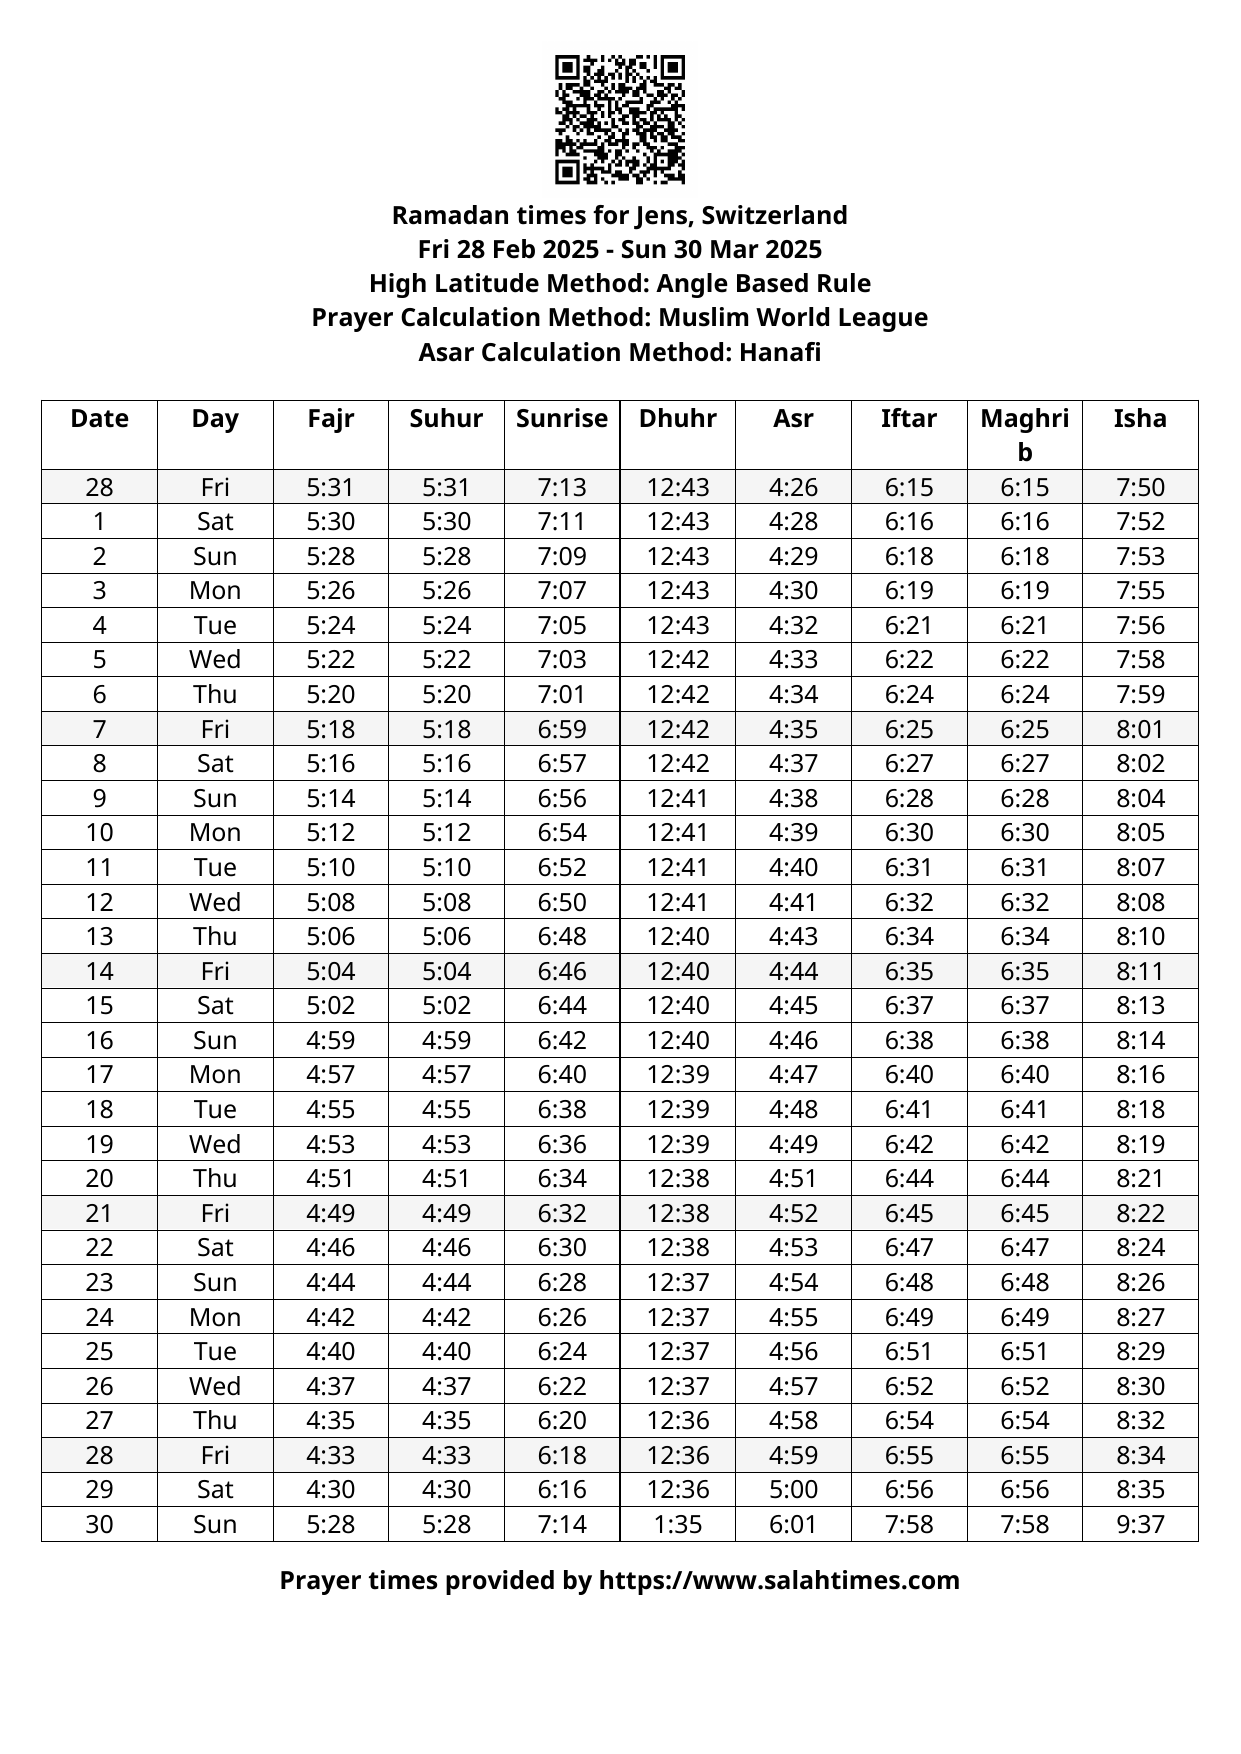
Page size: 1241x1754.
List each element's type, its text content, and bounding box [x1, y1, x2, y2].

table_cell 12:37 [621, 1300, 735, 1333]
table_cell 7:52 [1083, 504, 1198, 538]
table_cell 6:28 [968, 781, 1082, 814]
table_cell 7:13 [505, 470, 619, 503]
table_cell 7:14 [505, 1507, 619, 1541]
table_cell Sat [158, 1473, 273, 1506]
table_cell 6 [42, 677, 157, 711]
table_cell 8:35 [1083, 1473, 1198, 1506]
table_cell 12:38 [621, 1196, 735, 1229]
table_cell 6:52 [968, 1369, 1082, 1402]
table_cell 5:08 [274, 885, 388, 918]
table_cell 4:37 [274, 1369, 388, 1402]
text Ramadan times for Jens, Switzerland [42, 198, 1198, 232]
table_cell 6:57 [505, 746, 619, 780]
table_cell 5:31 [274, 470, 388, 503]
table_cell 4:37 [389, 1369, 504, 1402]
table_cell 12:42 [621, 677, 735, 711]
table_cell 6:54 [968, 1404, 1082, 1437]
table_cell 6:56 [968, 1473, 1082, 1506]
text Fri 28 Feb 2025 - Sun 30 Mar 2025 [42, 232, 1198, 266]
table_cell 7:56 [1083, 608, 1198, 642]
table_cell 6:24 [505, 1334, 619, 1368]
table_cell 5:14 [274, 781, 388, 814]
text Prayer times provided by https://www.salahtimes.com [42, 1563, 1198, 1597]
table_cell 7:55 [1083, 574, 1198, 607]
table_cell 12:36 [621, 1404, 735, 1437]
table_cell 1 [42, 504, 157, 538]
table_cell 6:41 [968, 1092, 1082, 1126]
table_cell 8:27 [1083, 1300, 1198, 1333]
table_cell 12:37 [621, 1369, 735, 1402]
table_header Maghrib [968, 401, 1082, 469]
table_cell 6:26 [505, 1300, 619, 1333]
table_cell 4:40 [389, 1334, 504, 1368]
table_cell 12:42 [621, 712, 735, 745]
table_cell 6:54 [852, 1404, 967, 1437]
table_cell 4:34 [736, 677, 851, 711]
table_cell 11 [42, 850, 157, 884]
table_cell 7 [42, 712, 157, 745]
table_cell 4:46 [736, 1023, 851, 1057]
table_cell 4:35 [389, 1404, 504, 1437]
table_cell 4:39 [736, 816, 851, 849]
table_cell 6:38 [505, 1092, 619, 1126]
table_cell 6:22 [505, 1369, 619, 1402]
table_cell 6:48 [852, 1265, 967, 1299]
table_cell 4:53 [736, 1231, 851, 1264]
table_cell 6:35 [968, 954, 1082, 987]
table_cell 5:02 [274, 989, 388, 1022]
table_cell 8:07 [1083, 850, 1198, 884]
table_cell 5:16 [389, 746, 504, 780]
table_cell 6:40 [968, 1058, 1082, 1091]
table_cell 8:11 [1083, 954, 1198, 987]
table_cell 4:26 [736, 470, 851, 503]
table_cell Sun [158, 1507, 273, 1541]
table_cell 8:34 [1083, 1438, 1198, 1472]
table_cell 5:31 [389, 470, 504, 503]
table_cell 7:01 [505, 677, 619, 711]
table_cell 5:10 [274, 850, 388, 884]
table_cell 7:58 [852, 1507, 967, 1541]
table_cell Thu [158, 919, 273, 953]
table_cell 5:24 [274, 608, 388, 642]
table_cell 7:58 [1083, 643, 1198, 676]
table_cell Sat [158, 1231, 273, 1264]
table_cell 6:34 [505, 1161, 619, 1195]
table_cell 4:51 [389, 1161, 504, 1195]
table_cell 6:47 [852, 1231, 967, 1264]
table_cell 4:49 [274, 1196, 388, 1229]
table_cell 6:15 [968, 470, 1082, 503]
table_cell 4:46 [389, 1231, 504, 1264]
table_cell 5:28 [274, 1507, 388, 1541]
table_cell 6:18 [505, 1438, 619, 1472]
table_header Date [42, 401, 157, 469]
table_cell 2 [42, 539, 157, 572]
table_cell 6:37 [968, 989, 1082, 1022]
table_cell 4:51 [736, 1161, 851, 1195]
table_cell 8:29 [1083, 1334, 1198, 1368]
table_cell 6:27 [968, 746, 1082, 780]
table_cell 6:16 [505, 1473, 619, 1506]
table_cell 5:22 [274, 643, 388, 676]
table_cell Sun [158, 1265, 273, 1299]
table_cell 4:58 [736, 1404, 851, 1437]
table_cell 6:55 [968, 1438, 1082, 1472]
table_cell 6:56 [852, 1473, 967, 1506]
table_cell 6:38 [852, 1023, 967, 1057]
table_cell 16 [42, 1023, 157, 1057]
table_cell 12:41 [621, 781, 735, 814]
table_cell 5:20 [389, 677, 504, 711]
table_cell 4:57 [736, 1369, 851, 1402]
table_cell 6:35 [852, 954, 967, 987]
table_cell 6:42 [968, 1127, 1082, 1160]
table_cell 6:01 [736, 1507, 851, 1541]
table_cell 5:30 [389, 504, 504, 538]
table_cell Mon [158, 574, 273, 607]
table_cell Sun [158, 539, 273, 572]
table_cell 4:47 [736, 1058, 851, 1091]
table_cell Sun [158, 781, 273, 814]
table_cell Mon [158, 1058, 273, 1091]
table_cell 6:32 [505, 1196, 619, 1229]
table_cell 8 [42, 746, 157, 780]
table_cell 6:22 [852, 643, 967, 676]
table_cell Wed [158, 1369, 273, 1402]
table_cell Thu [158, 1404, 273, 1437]
table_cell 4:57 [389, 1058, 504, 1091]
table_cell 6:49 [852, 1300, 967, 1333]
table_cell Wed [158, 885, 273, 918]
table_cell 4:49 [389, 1196, 504, 1229]
table_cell 5:04 [389, 954, 504, 987]
table_cell 6:32 [852, 885, 967, 918]
table_cell 12:39 [621, 1127, 735, 1160]
table_cell 4:43 [736, 919, 851, 953]
table_cell 6:44 [852, 1161, 967, 1195]
table_cell 6:47 [968, 1231, 1082, 1264]
table_cell 4:32 [736, 608, 851, 642]
table_cell 12:41 [621, 850, 735, 884]
table_cell 12:42 [621, 643, 735, 676]
table_cell 5:30 [274, 504, 388, 538]
table_cell 6:19 [968, 574, 1082, 607]
table_cell 5:24 [389, 608, 504, 642]
table_cell 4:46 [274, 1231, 388, 1264]
table_cell 20 [42, 1161, 157, 1195]
table_cell 8:14 [1083, 1023, 1198, 1057]
table_cell 6:31 [968, 850, 1082, 884]
table_cell 6:41 [852, 1092, 967, 1126]
table_cell Tue [158, 608, 273, 642]
table_cell 5:04 [274, 954, 388, 987]
table_cell 8:22 [1083, 1196, 1198, 1229]
table_cell 6:32 [968, 885, 1082, 918]
table_cell 5:06 [274, 919, 388, 953]
table_cell 17 [42, 1058, 157, 1091]
table_cell 6:24 [968, 677, 1082, 711]
table_cell 5:00 [736, 1473, 851, 1506]
table_cell Sat [158, 746, 273, 780]
table_cell 4:55 [736, 1300, 851, 1333]
table_header Suhur [389, 401, 504, 469]
table_cell 7:09 [505, 539, 619, 572]
picture [542, 41, 699, 198]
table_cell 14 [42, 954, 157, 987]
table_cell 18 [42, 1092, 157, 1126]
table_cell 10 [42, 816, 157, 849]
table_cell 12:38 [621, 1231, 735, 1264]
table_cell 4:42 [389, 1300, 504, 1333]
table_cell 6:45 [968, 1196, 1082, 1229]
table_cell 8:30 [1083, 1369, 1198, 1402]
table_cell 5:16 [274, 746, 388, 780]
table_cell 5:26 [389, 574, 504, 607]
table_cell 4:59 [274, 1023, 388, 1057]
table_header Asr [736, 401, 851, 469]
table_cell 4:48 [736, 1092, 851, 1126]
table_cell 6:48 [968, 1265, 1082, 1299]
table_cell 8:10 [1083, 919, 1198, 953]
table_cell 4:40 [274, 1334, 388, 1368]
table_cell 5:14 [389, 781, 504, 814]
table_cell 7:03 [505, 643, 619, 676]
table_cell 4:53 [389, 1127, 504, 1160]
table_cell 4:51 [274, 1161, 388, 1195]
table_cell 8:02 [1083, 746, 1198, 780]
table_cell 12:40 [621, 989, 735, 1022]
table_cell 4:33 [389, 1438, 504, 1472]
table_cell 4:35 [274, 1404, 388, 1437]
table_cell Thu [158, 1161, 273, 1195]
table_cell 5:26 [274, 574, 388, 607]
table_cell Wed [158, 1127, 273, 1160]
table_cell 28 [42, 1438, 157, 1472]
table_cell 4:41 [736, 885, 851, 918]
table_cell 5:28 [389, 1507, 504, 1541]
table_cell 4:45 [736, 989, 851, 1022]
table_cell 6:45 [852, 1196, 967, 1229]
table_cell 4:44 [736, 954, 851, 987]
table_cell Sat [158, 989, 273, 1022]
table_cell 6:40 [505, 1058, 619, 1091]
table_cell 7:53 [1083, 539, 1198, 572]
table_cell 6:44 [968, 1161, 1082, 1195]
table_cell 6:18 [968, 539, 1082, 572]
table_cell 6:34 [968, 919, 1082, 953]
table_cell 6:55 [852, 1438, 967, 1472]
table_cell 6:22 [968, 643, 1082, 676]
table_cell 12:39 [621, 1058, 735, 1091]
table_cell 12:40 [621, 919, 735, 953]
table_cell 6:54 [505, 816, 619, 849]
table_cell 12:39 [621, 1092, 735, 1126]
table_cell 7:07 [505, 574, 619, 607]
table_cell 19 [42, 1127, 157, 1160]
table_cell 4:55 [274, 1092, 388, 1126]
table_cell 8:19 [1083, 1127, 1198, 1160]
table_cell 12:40 [621, 1023, 735, 1057]
table_cell 15 [42, 989, 157, 1022]
table_cell 4:37 [736, 746, 851, 780]
table_cell 4:40 [736, 850, 851, 884]
table_cell 8:04 [1083, 781, 1198, 814]
table_cell 4:56 [736, 1334, 851, 1368]
table_cell 4:53 [274, 1127, 388, 1160]
table_cell 6:28 [852, 781, 967, 814]
table_cell 24 [42, 1300, 157, 1333]
table_cell 6:34 [852, 919, 967, 953]
table_cell 6:59 [505, 712, 619, 745]
table_cell 12:41 [621, 885, 735, 918]
table_cell 4:38 [736, 781, 851, 814]
table_cell 7:05 [505, 608, 619, 642]
table_cell Mon [158, 1300, 273, 1333]
table_cell Sun [158, 1023, 273, 1057]
table_cell Fri [158, 470, 273, 503]
table_cell 30 [42, 1507, 157, 1541]
table_cell 6:46 [505, 954, 619, 987]
table_cell 12:40 [621, 954, 735, 987]
table_cell 8:26 [1083, 1265, 1198, 1299]
table_cell 5:10 [389, 850, 504, 884]
table_cell 6:25 [852, 712, 967, 745]
text Prayer Calculation Method: Muslim World League [42, 300, 1198, 334]
table_cell 27 [42, 1404, 157, 1437]
table_cell 12:37 [621, 1265, 735, 1299]
table_header Dhuhr [621, 401, 735, 469]
table_cell Thu [158, 677, 273, 711]
table_cell 6:21 [968, 608, 1082, 642]
table_cell 26 [42, 1369, 157, 1402]
table_cell 4:54 [736, 1265, 851, 1299]
table_cell 4:59 [736, 1438, 851, 1472]
table_cell 6:28 [505, 1265, 619, 1299]
table_cell 3 [42, 574, 157, 607]
table_cell 7:58 [968, 1507, 1082, 1541]
table_cell 6:21 [852, 608, 967, 642]
table_cell 22 [42, 1231, 157, 1264]
table_cell 4:30 [274, 1473, 388, 1506]
table_cell 25 [42, 1334, 157, 1368]
table_cell Tue [158, 1092, 273, 1126]
table_cell 21 [42, 1196, 157, 1229]
table_cell Tue [158, 1334, 273, 1368]
table_cell Tue [158, 850, 273, 884]
table_cell 12:38 [621, 1161, 735, 1195]
table_cell 23 [42, 1265, 157, 1299]
table_cell 5:08 [389, 885, 504, 918]
table_cell 8:01 [1083, 712, 1198, 745]
table_cell 8:08 [1083, 885, 1198, 918]
table_cell 4 [42, 608, 157, 642]
table_cell Fri [158, 954, 273, 987]
table_cell 6:56 [505, 781, 619, 814]
table_cell 5:18 [389, 712, 504, 745]
table_cell 5:12 [274, 816, 388, 849]
table_cell 4:59 [389, 1023, 504, 1057]
table_cell 4:57 [274, 1058, 388, 1091]
table_cell 4:30 [736, 574, 851, 607]
table_cell 4:44 [274, 1265, 388, 1299]
table_cell Wed [158, 643, 273, 676]
table_cell 6:36 [505, 1127, 619, 1160]
table_cell 12:42 [621, 746, 735, 780]
table_cell 8:13 [1083, 989, 1198, 1022]
table_cell 4:35 [736, 712, 851, 745]
table_cell 12:43 [621, 470, 735, 503]
table_cell 4:30 [389, 1473, 504, 1506]
table_header Iftar [852, 401, 967, 469]
table_cell 4:28 [736, 504, 851, 538]
table_cell 6:40 [852, 1058, 967, 1091]
table_cell 8:24 [1083, 1231, 1198, 1264]
table_cell 12:36 [621, 1438, 735, 1472]
table_header Isha [1083, 401, 1198, 469]
table_cell 8:18 [1083, 1092, 1198, 1126]
table_cell 6:30 [852, 816, 967, 849]
table_cell 8:16 [1083, 1058, 1198, 1091]
table_cell Mon [158, 816, 273, 849]
table_cell 28 [42, 470, 157, 503]
table_cell 4:42 [274, 1300, 388, 1333]
table_cell 4:55 [389, 1092, 504, 1126]
table_cell 8:32 [1083, 1404, 1198, 1437]
table_cell 12 [42, 885, 157, 918]
table_cell 12:43 [621, 608, 735, 642]
table_cell 4:44 [389, 1265, 504, 1299]
table_cell Fri [158, 712, 273, 745]
table_cell 4:52 [736, 1196, 851, 1229]
table_cell 6:52 [852, 1369, 967, 1402]
table_cell 6:24 [852, 677, 967, 711]
table_cell 7:59 [1083, 677, 1198, 711]
table_cell 12:43 [621, 539, 735, 572]
table_cell 6:52 [505, 850, 619, 884]
table_cell 4:49 [736, 1127, 851, 1160]
table_cell 8:21 [1083, 1161, 1198, 1195]
table_cell 6:42 [505, 1023, 619, 1057]
table_cell 12:43 [621, 574, 735, 607]
table_cell 7:50 [1083, 470, 1198, 503]
table_header Fajr [274, 401, 388, 469]
table_cell 6:31 [852, 850, 967, 884]
table_cell 12:43 [621, 504, 735, 538]
table_cell 6:51 [852, 1334, 967, 1368]
table_cell Fri [158, 1438, 273, 1472]
table_cell Fri [158, 1196, 273, 1229]
table_cell 6:38 [968, 1023, 1082, 1057]
table_cell 29 [42, 1473, 157, 1506]
table_cell 7:11 [505, 504, 619, 538]
table_cell 6:16 [852, 504, 967, 538]
table_cell 6:20 [505, 1404, 619, 1437]
table_cell 5:22 [389, 643, 504, 676]
table_cell 6:19 [852, 574, 967, 607]
table_cell 9 [42, 781, 157, 814]
table_cell 6:49 [968, 1300, 1082, 1333]
table_cell 5:06 [389, 919, 504, 953]
table_cell 12:36 [621, 1473, 735, 1506]
table_cell 6:30 [505, 1231, 619, 1264]
text High Latitude Method: Angle Based Rule [42, 266, 1198, 300]
table_cell 12:37 [621, 1334, 735, 1368]
table_cell 6:37 [852, 989, 967, 1022]
table_cell 6:48 [505, 919, 619, 953]
table_cell 4:29 [736, 539, 851, 572]
table_cell 5:28 [274, 539, 388, 572]
table_cell 6:51 [968, 1334, 1082, 1368]
table_cell 5 [42, 643, 157, 676]
table_cell 1:35 [621, 1507, 735, 1541]
table_cell 12:41 [621, 816, 735, 849]
table_cell 6:15 [852, 470, 967, 503]
table_cell 6:18 [852, 539, 967, 572]
table_cell 6:50 [505, 885, 619, 918]
table_cell 6:30 [968, 816, 1082, 849]
table_cell 6:42 [852, 1127, 967, 1160]
table_cell 5:20 [274, 677, 388, 711]
table_cell 6:44 [505, 989, 619, 1022]
table_cell 8:05 [1083, 816, 1198, 849]
text Asar Calculation Method: Hanafi [42, 334, 1198, 368]
table_cell 6:27 [852, 746, 967, 780]
table_cell 4:33 [274, 1438, 388, 1472]
table_cell 5:12 [389, 816, 504, 849]
table_header Day [158, 401, 273, 469]
table_cell 6:25 [968, 712, 1082, 745]
table_cell 4:33 [736, 643, 851, 676]
table_cell 5:02 [389, 989, 504, 1022]
table_cell 5:18 [274, 712, 388, 745]
table_header Sunrise [505, 401, 619, 469]
table_cell 5:28 [389, 539, 504, 572]
table_cell 13 [42, 919, 157, 953]
table_cell Sat [158, 504, 273, 538]
table_cell 9:37 [1083, 1507, 1198, 1541]
table_cell 6:16 [968, 504, 1082, 538]
